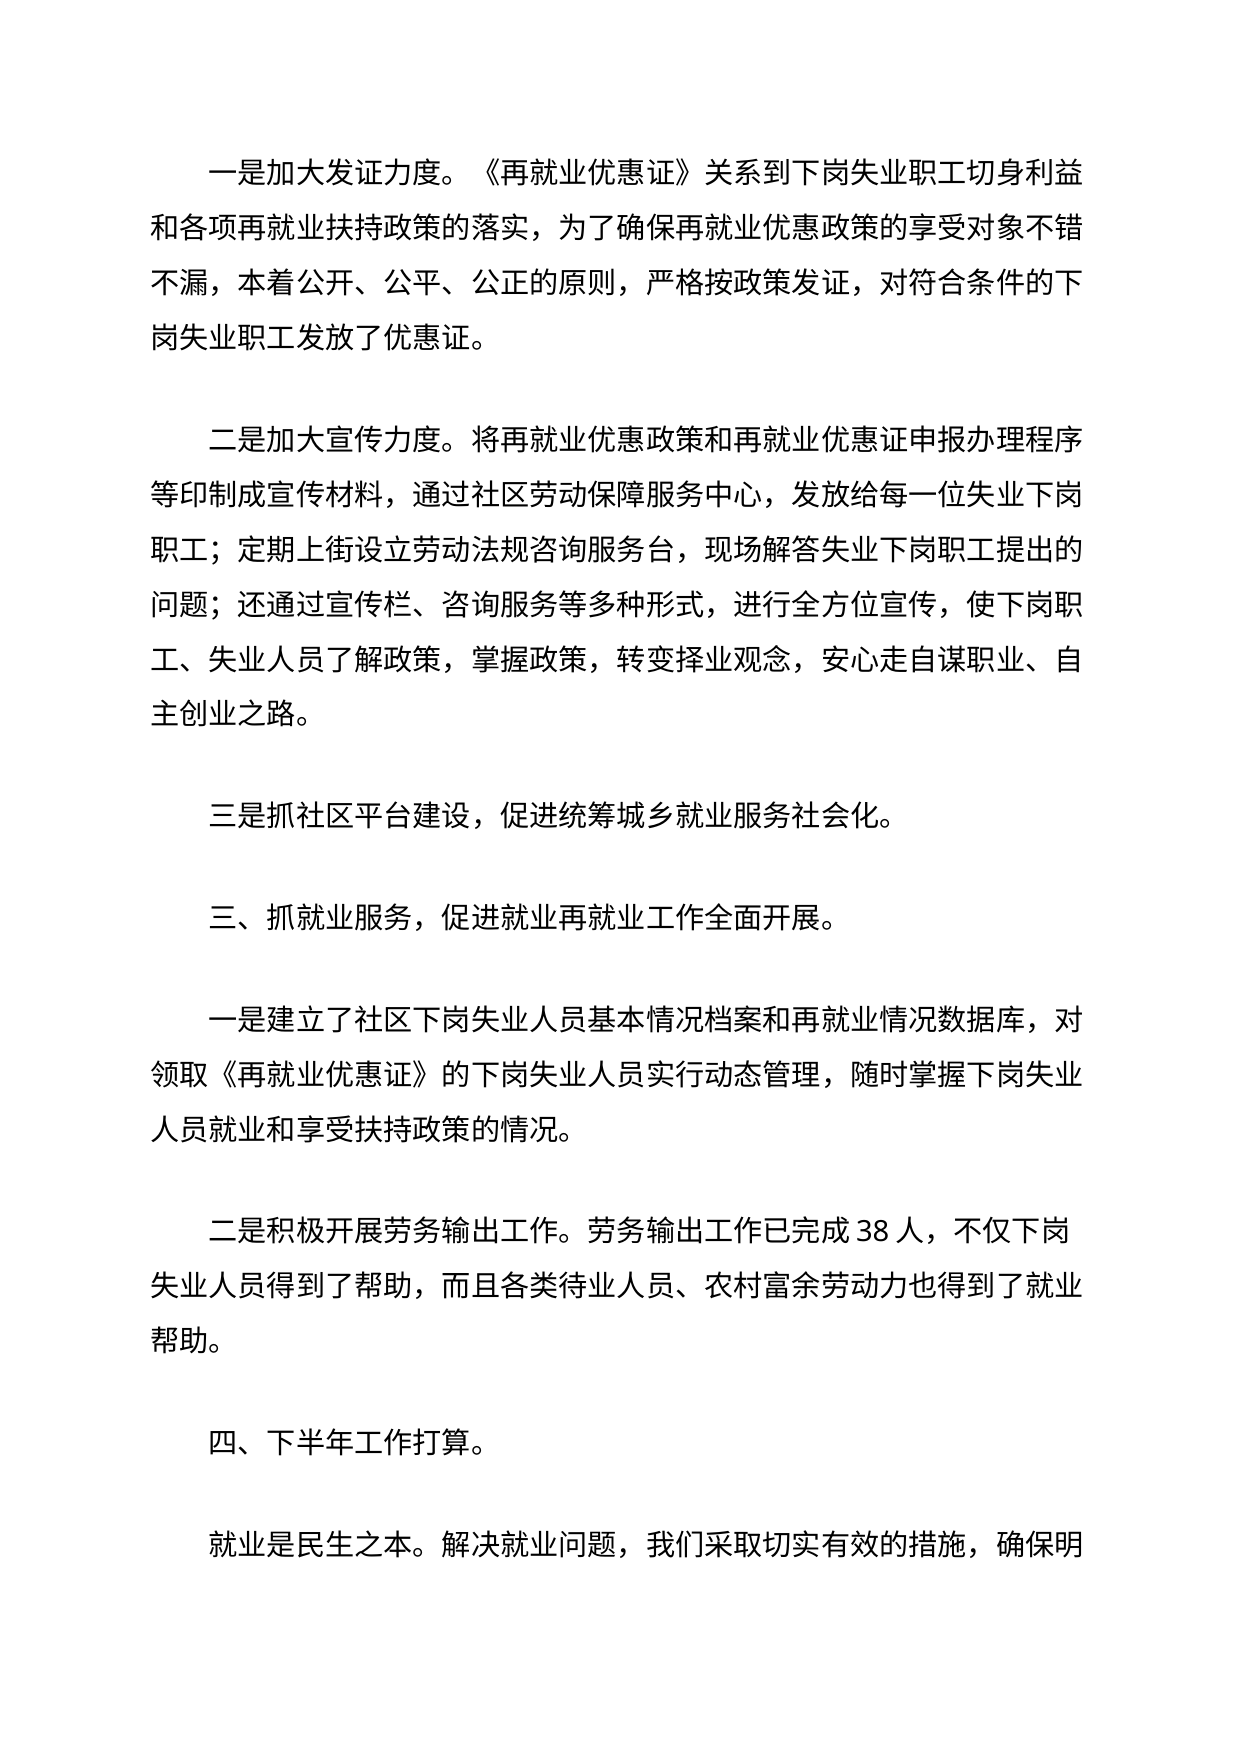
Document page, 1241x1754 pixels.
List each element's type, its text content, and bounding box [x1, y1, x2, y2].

text 一是加大发证力度。《再就业优惠证》关系到下岗失业职工切身利益和各项再就业扶持政策的落实，为了确保再就业优惠政策的享受对象不错不漏，本着公开、公平、公正的原则，严格按政策发证，对符合条件的下岗失业职工发放了优惠证。 [150, 150, 1090, 357]
text 三、抓就业服务，促进就业再就业工作全面开展。 [150, 894, 1090, 937]
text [150, 1521, 1090, 1563]
text 一是建立了社区下岗失业人员基本情况档案和再就业情况数据库，对领取《再就业优惠证》的下岗失业人员实行动态管理，随时掌握下岗失业人员就业和享受扶持政策的情况。 [150, 996, 1090, 1148]
text 二是加大宣传力度。将再就业优惠政策和再就业优惠证申报办理程序等印制成宣传材料，通过社区劳动保障服务中心，发放给每一位失业下岗职工；定期上街设立劳动法规咨询服务台，现场解答失业下岗职工提出的问题；还通过宣传栏、咨询服务等多种形式，进行全方位宣传，使下岗职工、失业人员了解政策，掌握政策，转变择业观念，安心走自谋职业、自主创业之路。 [150, 416, 1090, 733]
text 四、下半年工作打算。 [150, 1419, 1090, 1462]
text 二是积极开展劳务输出工作。劳务输出工作已完成38人，不仅下岗失业人员得到了帮助，而且各类待业人员、农村富余劳动力也得到了就业帮助。 [150, 1208, 1090, 1360]
text 三是抓社区平台建设，促进统筹城乡就业服务社会化。 [150, 793, 1090, 835]
